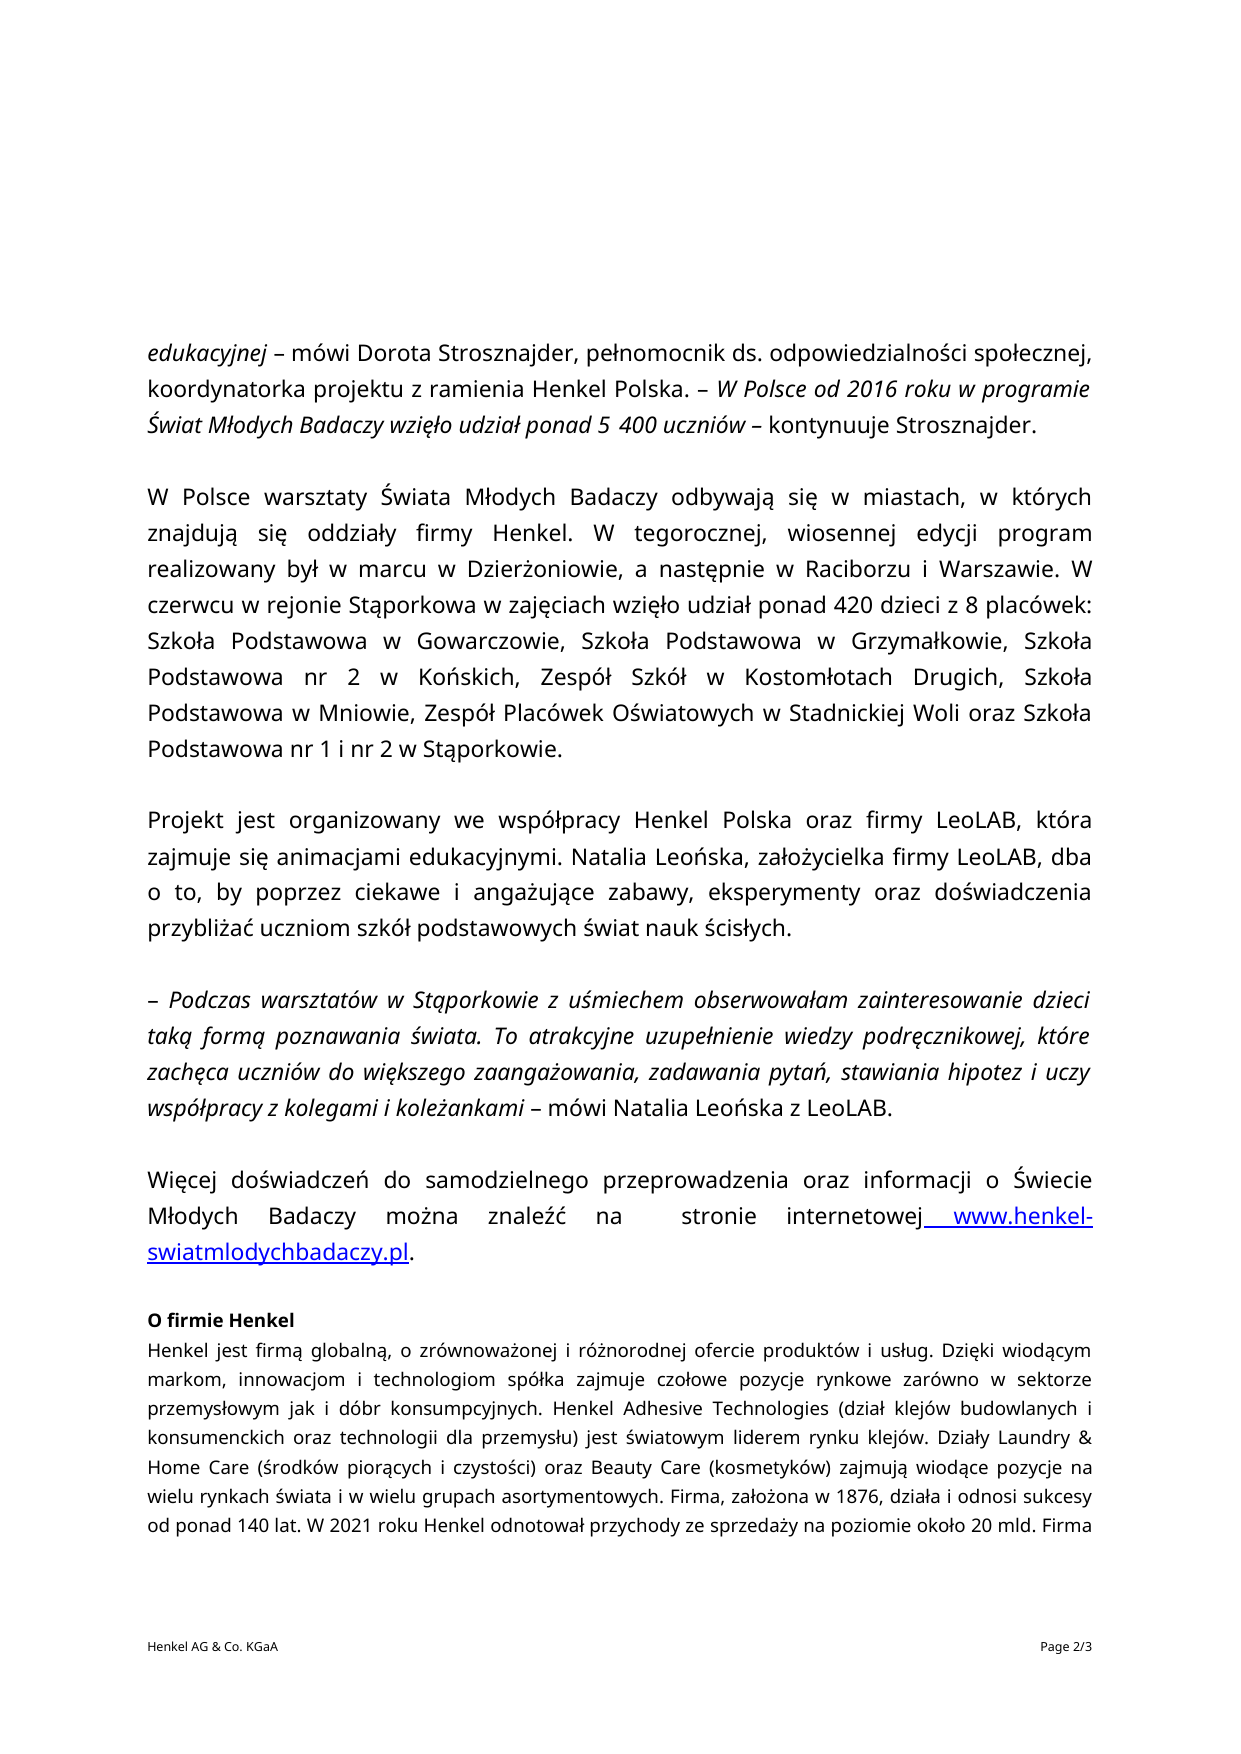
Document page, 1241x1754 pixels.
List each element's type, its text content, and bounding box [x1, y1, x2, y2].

text O firmie Henkel [147, 1308, 1093, 1333]
text Projekt jest organizowany we współpracy Henkel Polska oraz firmy LeoLAB, która zajmuje się animacjami edukacyjnymi. Natalia Leońska, założycielka firmy LeoLAB, dba o to, by poprzez ciekawe i angażujące zabawy, eksperymenty oraz doświadczenia przybliżać uczniom szkół podstawowych świat nauk ścisłych. [147, 804, 1093, 943]
text Więcej doświadczeń do samodzielnego przeprowadzenia oraz informacji o Świecie Młodych Badaczy można znaleźć na stronie internetowej www.henkel-swiatmlodychbadaczy.pl. [147, 1164, 1093, 1267]
text W Polsce warsztaty Świata Młodych Badaczy odbywają się w miastach, w których znajdują się oddziały firmy Henkel. W tegorocznej, wiosennej edycji program realizowany był w marcu w Dzierżoniowie, a następnie w Raciborzu i Warszawie. W czerwcu w rejonie Stąporkowa w zajęciach wzięło udział ponad 420 dzieci z 8 placówek: Szkoła Podstawowa w Gowarczowie, Szkoła Podstawowa w Grzymałkowie, Szkoła Podstawowa nr 2 w Końskich, Zespół Szkół w Kostomłotach Drugich, Szkoła Podstawowa w Mniowie, Zespół Placówek Oświatowych w Stadnickiej Woli oraz Szkoła Podstawowa nr 1 i nr 2 w Stąporkowie. [147, 481, 1093, 764]
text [147, 1337, 1093, 1538]
text – Podczas warsztatów w Stąporkowie z uśmiechem obserwowałam zainteresowanie dzieci taką formą poznawania świata. To atrakcyjne uzupełnienie wiedzy podręcznikowej, które zachęca uczniów do większego zaangażowania, zadawania pytań, stawiania hipotez i uczy współpracy z kolegami i koleżankami – mówi Natalia Leońska z LeoLAB. [147, 984, 1093, 1123]
